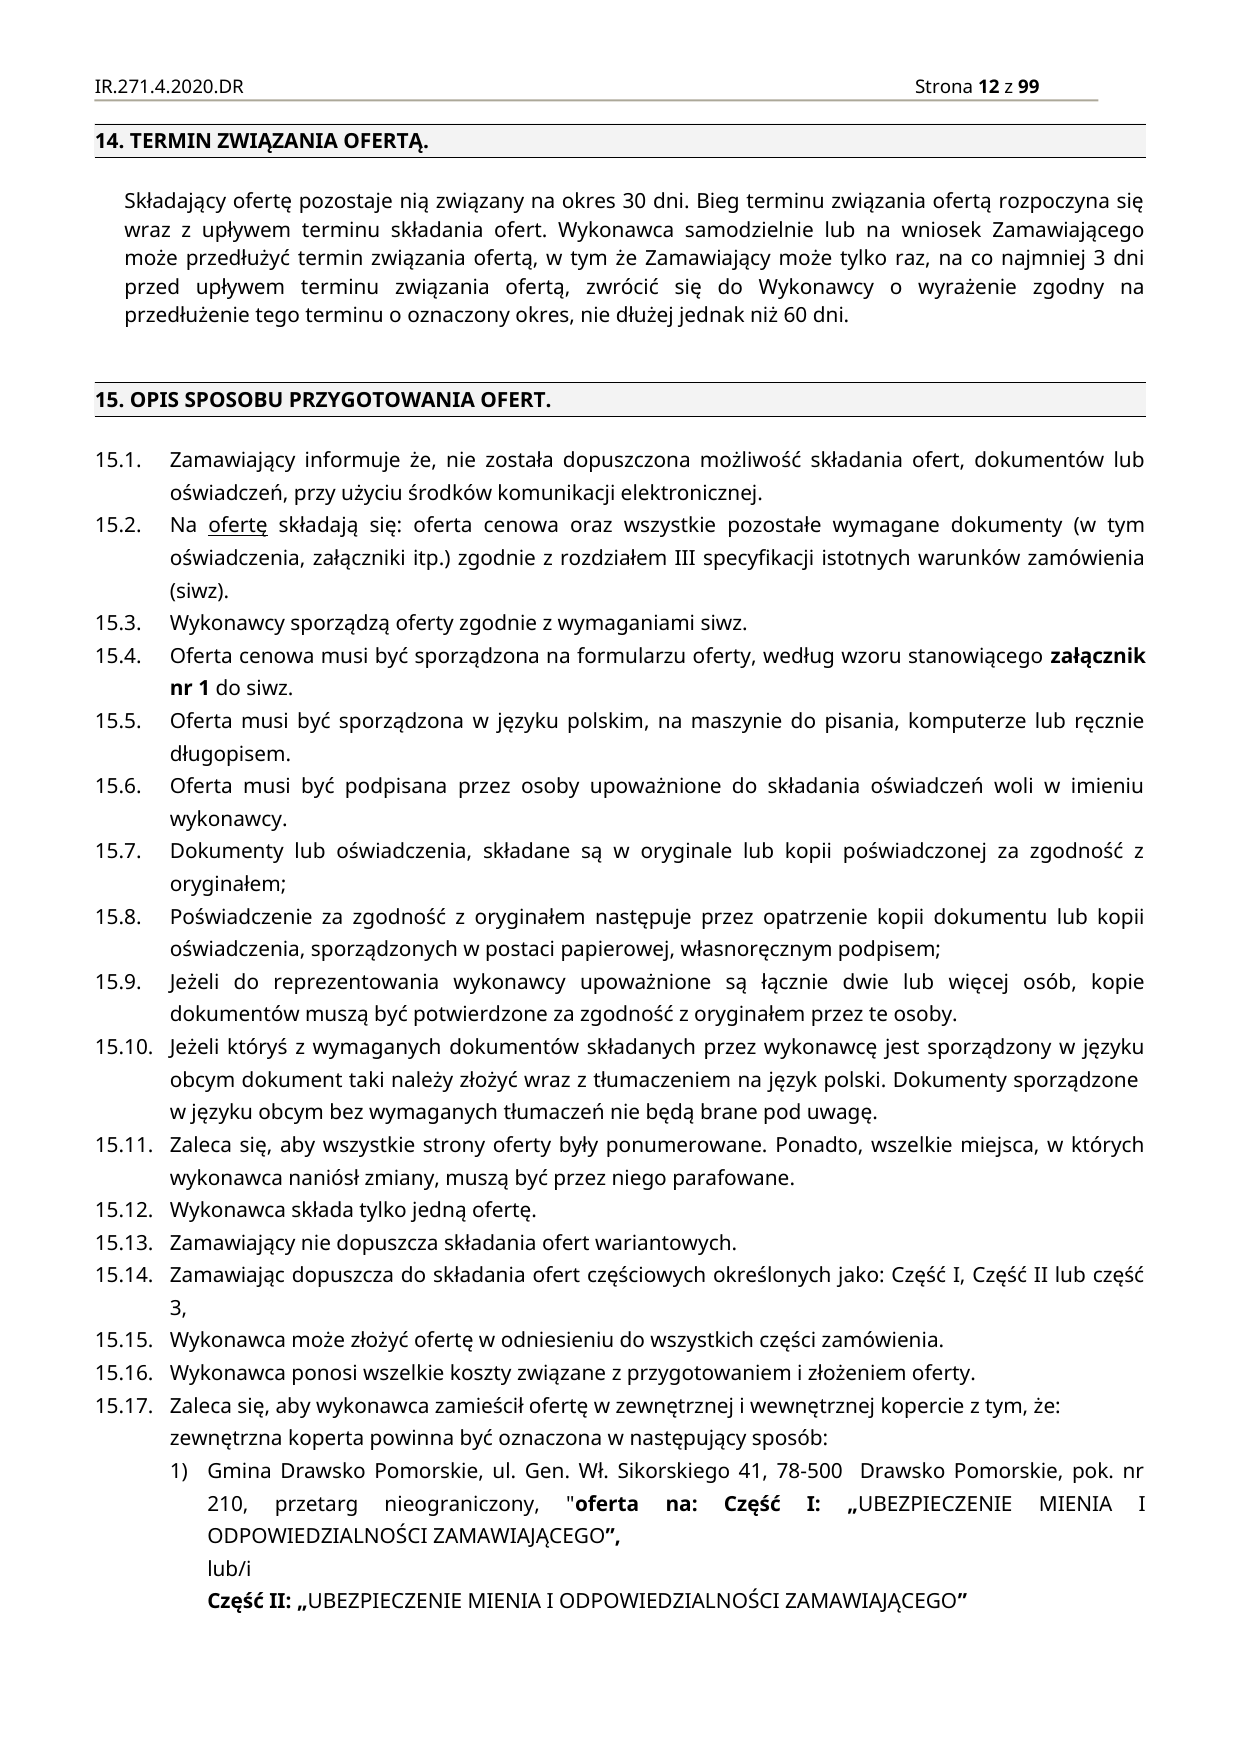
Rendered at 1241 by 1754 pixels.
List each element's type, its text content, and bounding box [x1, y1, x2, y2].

subtitle 15. OPIS SPOSOBU PRZYGOTOWANIA OFERT. [94, 383, 1146, 417]
list Wykonawca składa tylko jedną ofertę. [94, 1195, 1146, 1224]
list Jeżeli któryś z wymaganych dokumentów składanych przez wykonawcę jest sporządzony w języku obcym dokument taki należy złożyć wraz z tłumaczeniem na język polski. Dokumenty sporządzone w języku obcym bez wymaganych tłumaczeń nie będą brane pod uwagę. [94, 1032, 1146, 1126]
list Zaleca się, aby wykonawca zamieścił ofertę w zewnętrznej i wewnętrznej kopercie z tym, że: [94, 1391, 1146, 1419]
list Oferta musi być podpisana przez osoby upoważnione do składania oświadczeń woli w imieniu wykonawcy. [94, 771, 1146, 832]
list Wykonawca może złożyć ofertę w odniesieniu do wszystkich części zamówienia. [94, 1326, 1146, 1354]
list Na ofertę składają się: oferta cenowa oraz wszystkie pozostałe wymagane dokumenty (w tym oświadczenia, załączniki itp.) zgodnie z rozdziałem III specyfikacji istotnych warunków zamówienia (siwz). [94, 511, 1146, 604]
list lub/i [207, 1554, 1146, 1582]
list Poświadczenie za zgodność z oryginałem następuje przez opatrzenie kopii dokumentu lub kopii oświadczenia, sporządzonych w postaci papierowej, własnoręcznym podpisem; [94, 902, 1146, 963]
list Oferta musi być sporządzona w języku polskim, na maszynie do pisania, komputerze lub ręcznie długopisem. [94, 706, 1146, 767]
list Zamawiając dopuszcza do składania ofert częściowych określonych jako: Część I, Część II lub część 3, [94, 1260, 1146, 1321]
list Jeżeli do reprezentowania wykonawcy upoważnione są łącznie dwie lub więcej osób, kopie dokumentów muszą być potwierdzone za zgodność z oryginałem przez te osoby. [94, 967, 1146, 1028]
list Zaleca się, aby wszystkie strony oferty były ponumerowane. Ponadto, wszelkie miejsca, w których wykonawca naniósł zmiany, muszą być przez niego parafowane. [94, 1130, 1146, 1191]
list Zamawiający informuje że, nie została dopuszczona możliwość składania ofert, dokumentów lub oświadczeń, przy użyciu środków komunikacji elektronicznej. [94, 445, 1146, 506]
list Oferta cenowa musi być sporządzona na formularzu oferty, według wzoru stanowiącego załącznik nr 1 do siwz. [94, 641, 1146, 702]
list Część II: „UBEZPIECZENIE MIENIA I ODPOWIEDZIALNOŚCI ZAMAWIAJĄCEGO” [207, 1586, 1146, 1615]
list Wykonawca ponosi wszelkie koszty związane z przygotowaniem i złożeniem oferty. [94, 1358, 1146, 1387]
list Wykonawcy sporządzą oferty zgodnie z wymaganiami siwz. [94, 608, 1146, 637]
list zewnętrzna koperta powinna być oznaczona w następujący sposób: [169, 1423, 1146, 1452]
list Gmina Drawsko Pomorskie, ul. Gen. Wł. Sikorskiego 41, 78-500 Drawsko Pomorskie, pok. nr 210, przetarg nieograniczony, "oferta na: Część I: „UBEZPIECZENIE MIENIA I ODPOWIEDZIALNOŚCI ZAMAWIAJĄCEGO”, [169, 1456, 1146, 1550]
list Dokumenty lub oświadczenia, składane są w oryginale lub kopii poświadczonej za zgodność z oryginałem; [94, 837, 1146, 898]
text Składający ofertę pozostaje nią związany na okres 30 dni. Bieg terminu związania ofertą rozpoczyna się wraz z upływem terminu składania ofert. Wykonawca samodzielnie lub na wniosek Zamawiającego może przedłużyć termin związania ofertą, w tym że Zamawiający może tylko raz, na co najmniej 3 dni przed upływem terminu związania ofertą, zwrócić się do Wykonawcy o wyrażenie zgodny na przedłużenie tego terminu o oznaczony okres, nie dłużej jednak niż 60 dni. [124, 187, 1146, 329]
subtitle 14. TERMIN ZWIĄZANIA OFERTĄ. [94, 125, 1146, 158]
list Zamawiający nie dopuszcza składania ofert wariantowych. [94, 1228, 1146, 1256]
